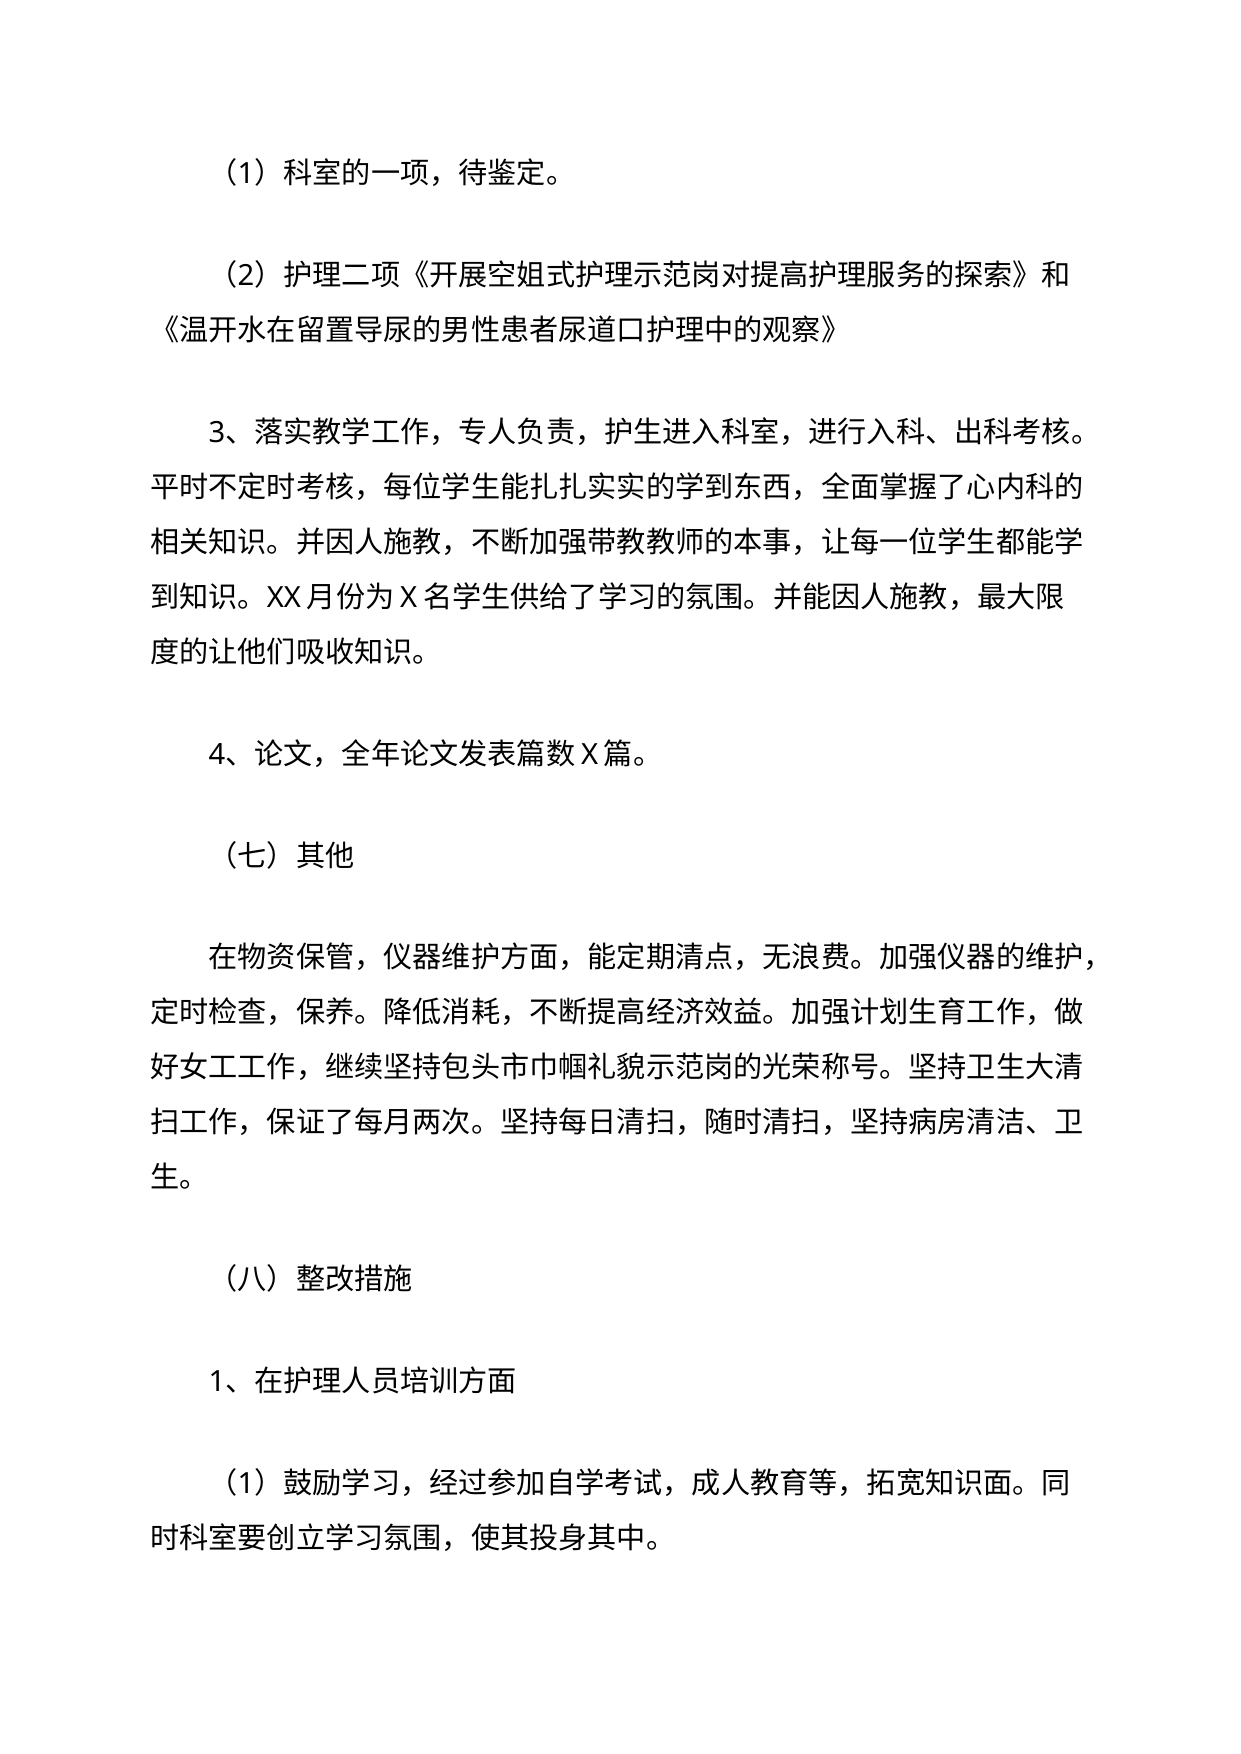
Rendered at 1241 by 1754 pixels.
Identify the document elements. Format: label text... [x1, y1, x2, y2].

text 在物资保管，仪器维护方面，能定期清点，无浪费。加强仪器的维护，定时检查，保养。降低消耗，不断提高经济效益。加强计划生育工作，做好女工工作，继续坚持包头市巾帼礼貌示范岗的光荣称号。坚持卫生大清扫工作，保证了每月两次。坚持每日清扫，随时清扫，坚持病房清洁、卫生。 [150, 934, 1090, 1196]
text （八）整改措施 [150, 1255, 1090, 1298]
text 4、论文，全年论文发表篇数X篇。 [150, 730, 1090, 773]
text （七）其他 [150, 832, 1090, 874]
text （1）科室的一项，待鉴定。 [150, 150, 1090, 192]
text （1）鼓励学习，经过参加自学考试，成人教育等，拓宽知识面。同时科室要创立学习氛围，使其投身其中。 [150, 1459, 1090, 1556]
text 3、落实教学工作，专人负责，护生进入科室，进行入科、出科考核。平时不定时考核，每位学生能扎扎实实的学到东西，全面掌握了心内科的相关知识。并因人施教，不断加强带教教师的本事，让每一位学生都能学到知识。XX月份为X名学生供给了学习的氛围。并能因人施教，最大限度的让他们吸收知识。 [150, 409, 1090, 671]
text 1、在护理人员培训方面 [150, 1357, 1090, 1399]
text （2）护理二项《开展空姐式护理示范岗对提高护理服务的探索》和《温开水在留置导尿的男性患者尿道口护理中的观察》 [150, 252, 1090, 349]
